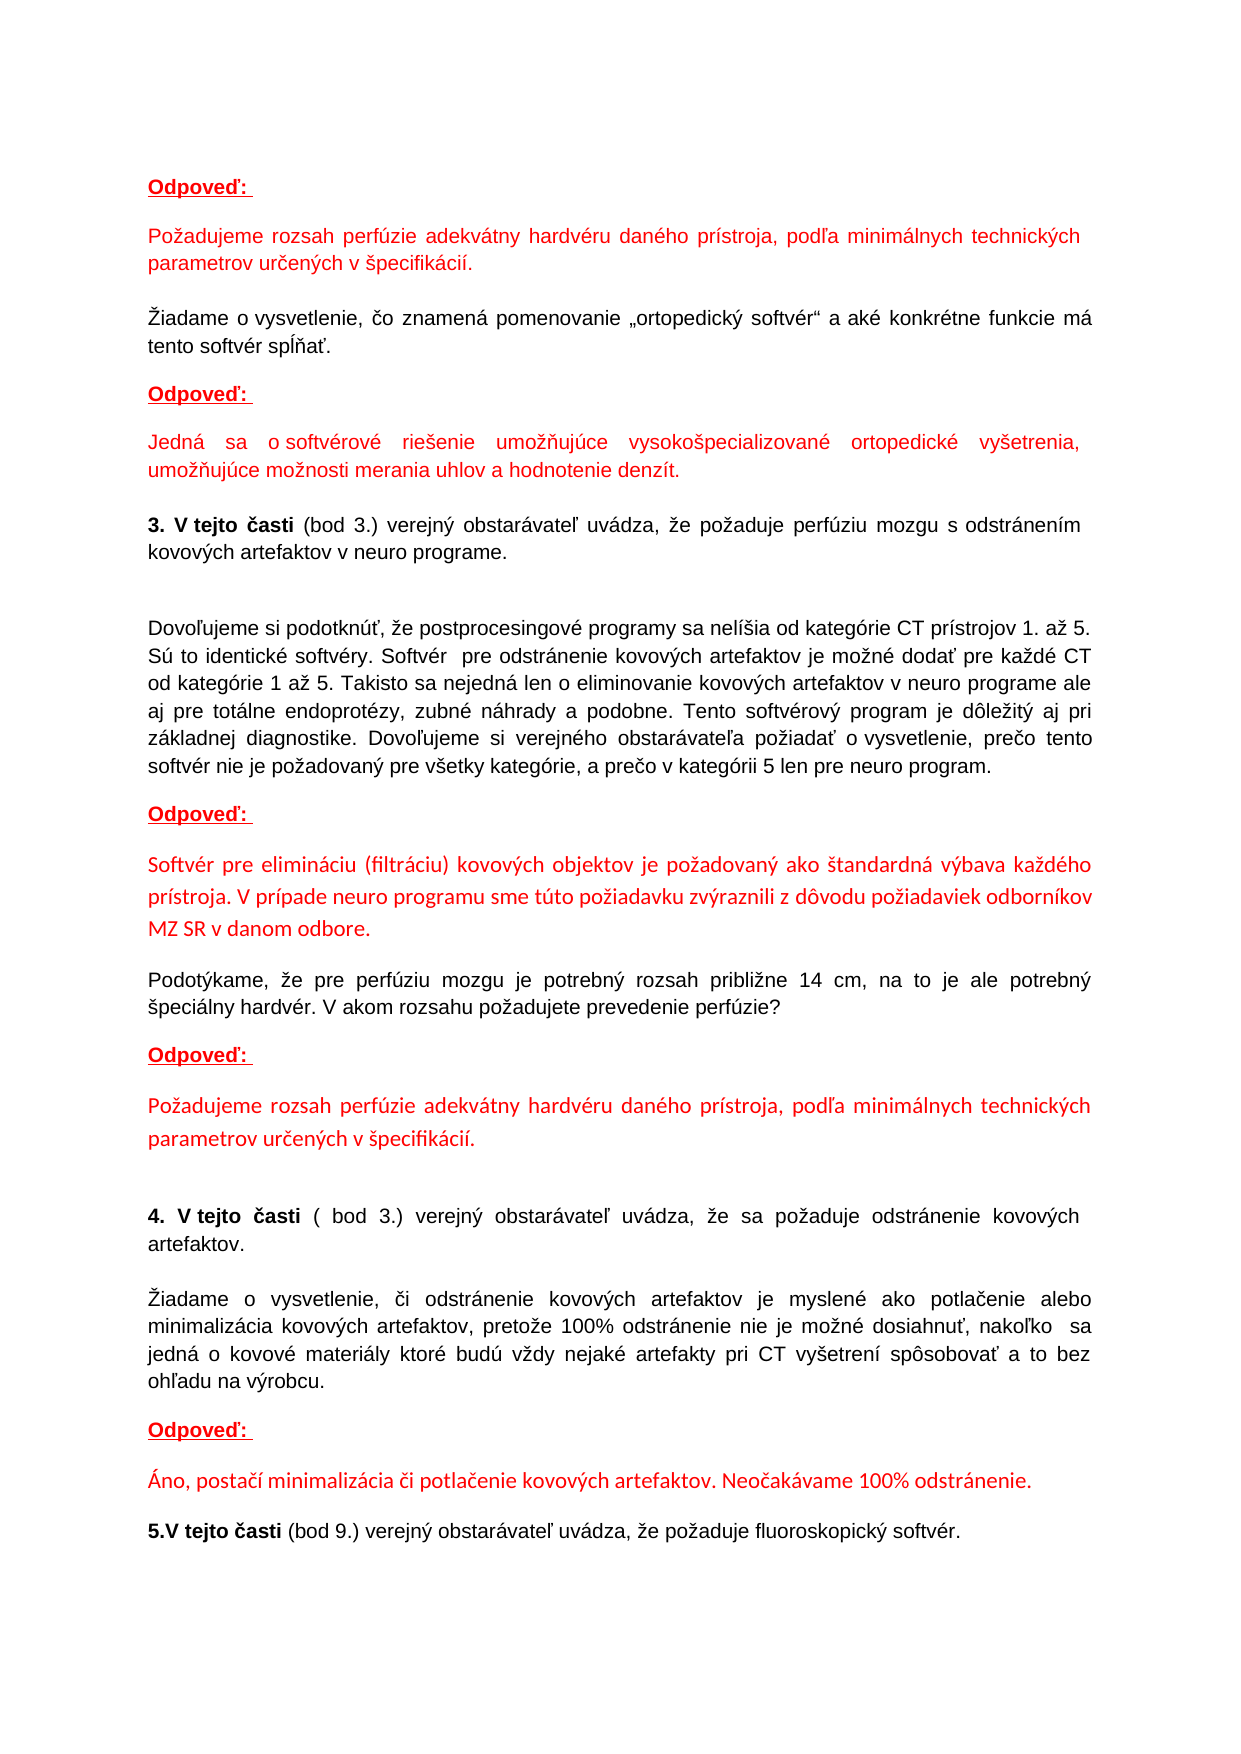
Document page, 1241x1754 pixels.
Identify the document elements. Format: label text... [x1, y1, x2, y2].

text Odpoveď: [148, 1043, 1091, 1067]
text 3. V tejto časti (bod 3.) verejný obstarávateľ uvádza, že požaduje perfúziu mozgu s odstránením kovových artefaktov v neuro programe. [148, 513, 1081, 564]
text Požadujeme rozsah perfúzie adekvátny hardvéru daného prístroja, podľa minimálnych technických parametrov určených v špecifikácií. [148, 1092, 1093, 1152]
text Odpoveď: [148, 175, 1091, 199]
text Žiadame o vysvetlenie, či odstránenie kovových artefaktov je myslené ako potlačenie alebo minimalizácia kovových artefaktov, pretože 100% odstránenie nie je možné dosiahnuť, nakoľko sa jedná o kovové materiály ktoré budú vždy nejaké artefakty pri CT vyšetrení spôsobovať a to bez ohľadu na výrobcu. [148, 1287, 1093, 1393]
text Áno, postačí minimalizácia či potlačenie kovových artefaktov. Neočakávame 100% odstránenie. [148, 1466, 1093, 1494]
text Softvér pre elimináciu (filtráciu) kovových objektov je požadovaný ako štandardná výbava každého prístroja. V prípade neuro programu sme túto požiadavku zvýraznili z dôvodu požiadaviek odborníkov MZ SR v danom odbore. [148, 850, 1093, 942]
text Odpoveď: [148, 382, 1091, 406]
text 5.V tejto časti (bod 9.) verejný obstarávateľ uvádza, že požaduje fluoroskopický softvér. [148, 1519, 1093, 1543]
text Podotýkame, že pre perfúziu mozgu je potrebný rozsah približne 14 cm, na to je ale potrebný špeciálny hardvér. V akom rozsahu požadujete prevedenie perfúzie? [148, 967, 1093, 1019]
text Požadujeme rozsah perfúzie adekvátny hardvéru daného prístroja, podľa minimálnych technických parametrov určených v špecifikácií. [148, 223, 1081, 275]
text Žiadame o vysvetlenie, čo znamená pomenovanie „ortopedický softvér“ a aké konkrétne funkcie má tento softvér spĺňať. [148, 306, 1093, 357]
text Jedná sa o softvérové riešenie umožňujúce vysokošpecializované ortopedické vyšetrenia, umožňujúce možnosti merania uhlov a hodnotenie denzít. [148, 430, 1081, 482]
text 4. V tejto časti ( bod 3.) verejný obstarávateľ uvádza, že sa požaduje odstránenie kovových artefaktov. [148, 1204, 1081, 1256]
text Dovoľujeme si podotknúť, že postprocesingové programy sa nelíšia od kategórie CT prístrojov 1. až 5. Sú to identické softvéry. Softvér pre odstránenie kovových artefaktov je možné dodať pre každé CT od kategórie 1 až 5. Takisto sa nejedná len o eliminovanie kovových artefaktov v neuro programe ale aj pre totálne endoprotézy, zubné náhrady a podobne. Tento softvérový program je dôležitý aj pri základnej diagnostike. Dovoľujeme si verejného obstarávateľa požiadať o vysvetlenie, prečo tento softvér nie je požadovaný pre všetky kategórie, a prečo v kategórii 5 len pre neuro program. [148, 616, 1093, 777]
text Odpoveď: [148, 802, 1091, 826]
text Odpoveď: [148, 1418, 1091, 1442]
